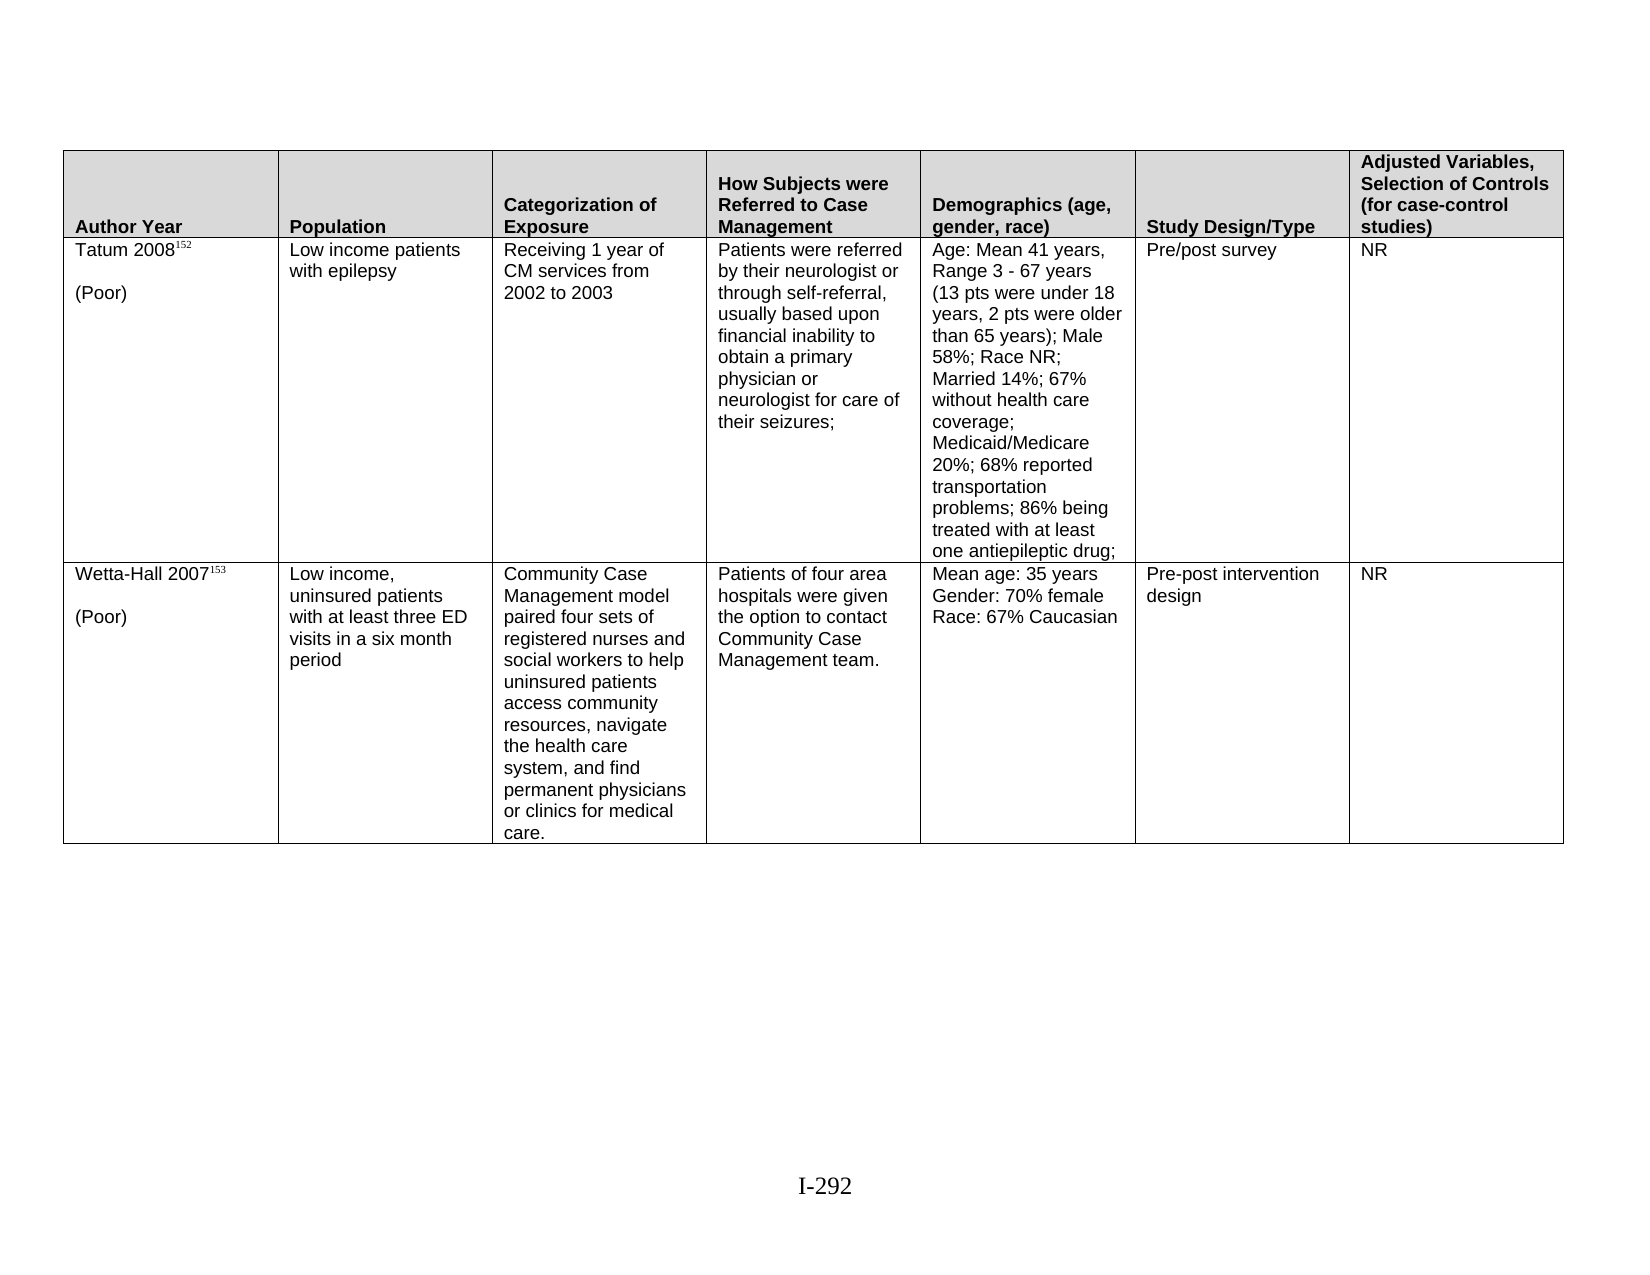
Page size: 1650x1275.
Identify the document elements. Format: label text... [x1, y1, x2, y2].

table_cell Patients of four area hospitals were given the option to contact Community Case Management team. [707, 563, 920, 843]
table_cell Receiving 1 year of CM services from 2002 to 2003 [493, 238, 706, 562]
table_cell NR [1350, 563, 1563, 843]
table_header Study Design/Type [1136, 151, 1349, 237]
table_cell Wetta-Hall 2007153 (Poor) [64, 563, 278, 843]
table_header Adjusted Variables, Selection of Controls (for case-control studies) [1350, 151, 1563, 237]
table_cell Tatum 2008152 (Poor) [64, 238, 278, 562]
table_cell Age: Mean 41 years, Range 3 - 67 years (13 pts were under 18 years, 2 pts were older than 65 years); Male 58%; Race NR; Married 14%; 67% without health care coverage; Medicaid/Medicare 20%; 68% reported transportation problems; 86% being treated with at least one antiepileptic drug; [921, 238, 1135, 562]
table_header Demographics (age, gender, race) [921, 151, 1135, 237]
table_cell Mean age: 35 years Gender: 70% female Race: 67% Caucasian [921, 563, 1135, 843]
table_header Author Year [64, 151, 278, 237]
table_cell Pre-post intervention design [1136, 563, 1349, 843]
table_cell Community Case Management model paired four sets of registered nurses and social workers to help uninsured patients access community resources, navigate the health care system, and find permanent physicians or clinics for medical care. [493, 563, 706, 843]
table_cell NR [1350, 238, 1563, 562]
table_cell Pre/post survey [1136, 238, 1349, 562]
table_header Categorization of Exposure [493, 151, 706, 237]
table_header How Subjects were Referred to Case Management [707, 151, 920, 237]
table_cell Patients were referred by their neurologist or through self-referral, usually based upon financial inability to obtain a primary physician or neurologist for care of their seizures; [707, 238, 920, 562]
table_cell Low income patients with epilepsy [279, 238, 492, 562]
table_cell Low income, uninsured patients with at least three ED visits in a six month period [279, 563, 492, 843]
table_header Population [279, 151, 492, 237]
